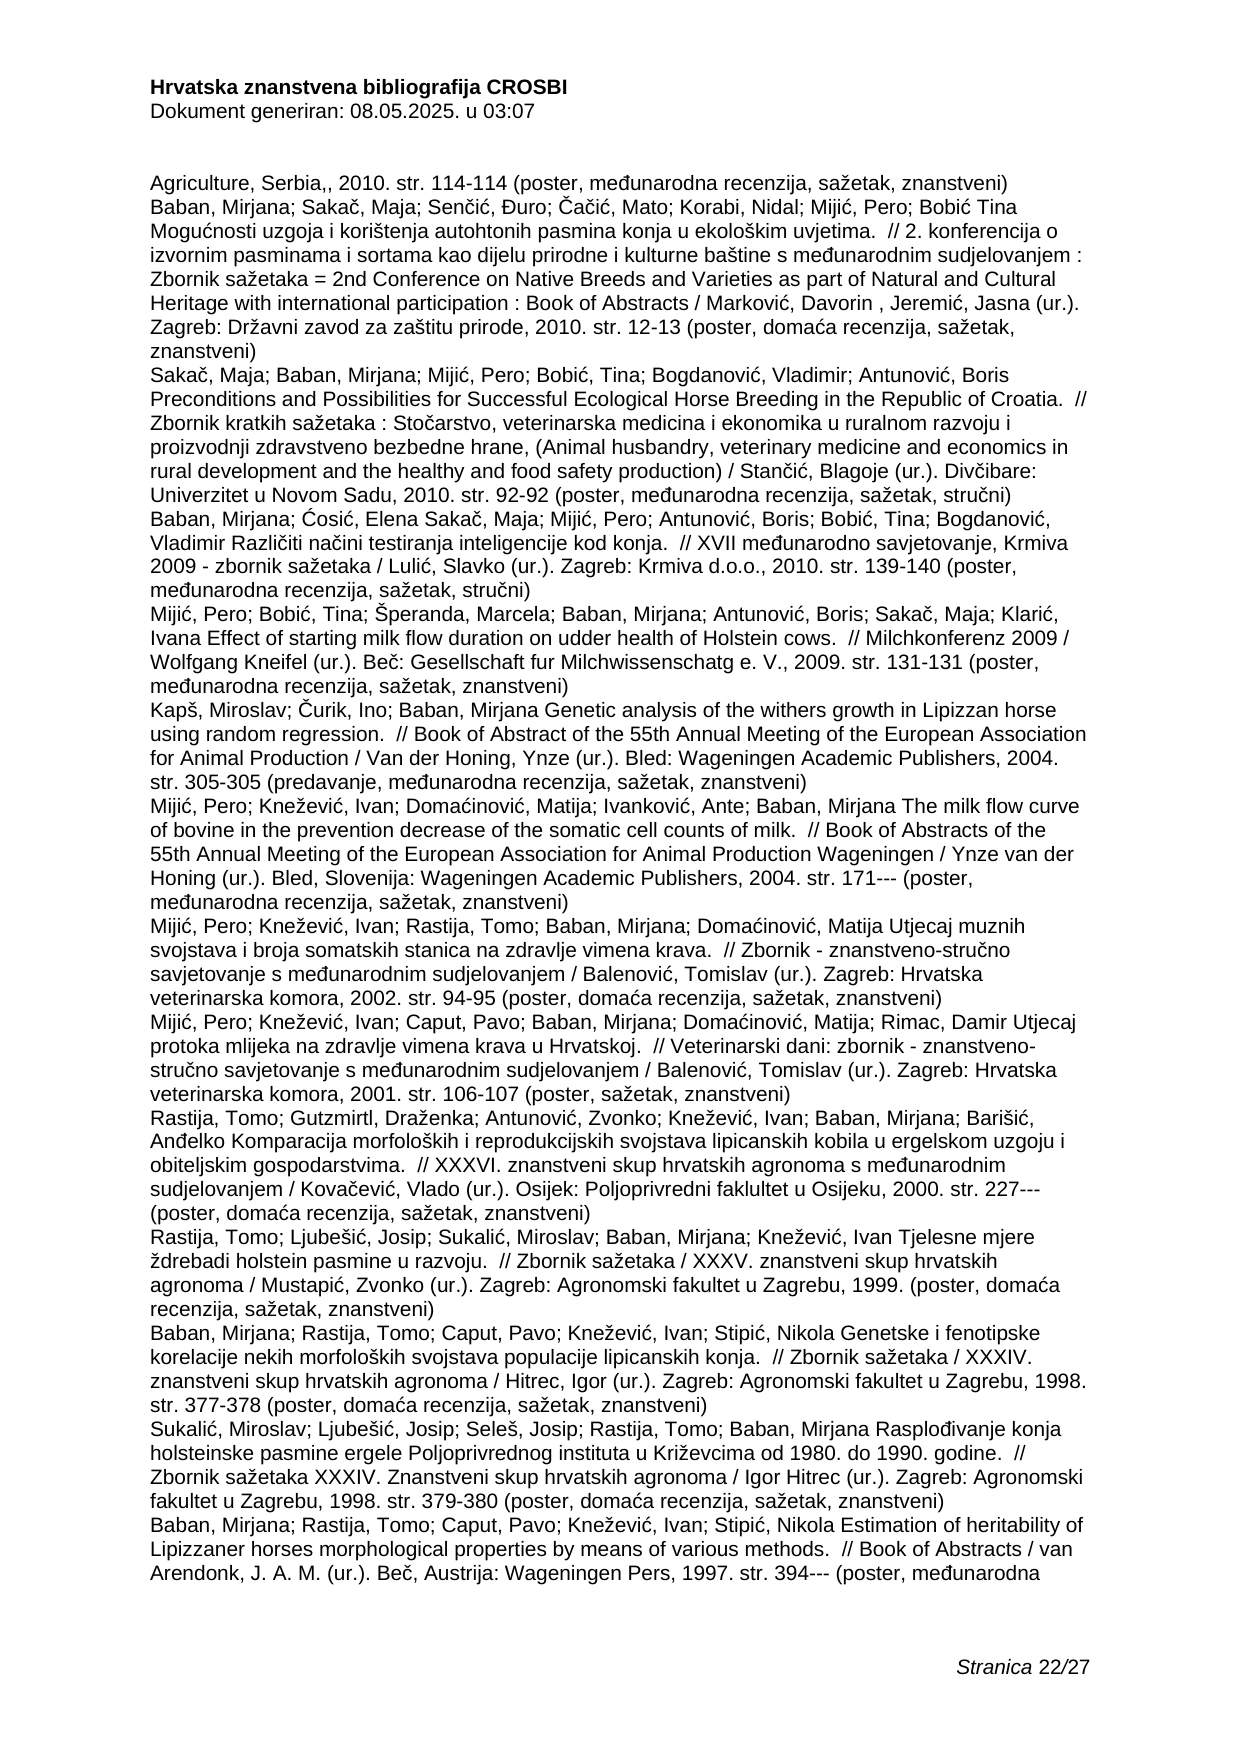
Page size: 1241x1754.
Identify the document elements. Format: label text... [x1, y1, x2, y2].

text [150, 171, 1090, 195]
text Baban, Mirjana; Ćosić, Elena Sakač, Maja; Mijić, Pero; Antunović, Boris; Bobić, Tina; Bogdanović, Vladimir [150, 506, 1090, 602]
text Sakač, Maja; Baban, Mirjana; Mijić, Pero; Bobić, Tina; Bogdanović, Vladimir; Antunović, Boris [150, 363, 1090, 506]
text Rastija, Tomo; Gutzmirtl, Draženka; Antunović, Zvonko; Knežević, Ivan; Baban, Mirjana; Barišić, Anđelko [150, 1105, 1090, 1225]
text Kapš, Miroslav; Čurik, Ino; Baban, Mirjana [150, 698, 1090, 794]
text Mijić, Pero; Knežević, Ivan; Rastija, Tomo; Baban, Mirjana; Domaćinović, Matija [150, 914, 1090, 1009]
text Sukalić, Miroslav; Ljubešić, Josip; Seleš, Josip; Rastija, Tomo; Baban, Mirjana [150, 1417, 1090, 1513]
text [150, 1513, 1090, 1584]
text Baban, Mirjana; Rastija, Tomo; Caput, Pavo; Knežević, Ivan; Stipić, Nikola [150, 1321, 1090, 1417]
text Mijić, Pero; Knežević, Ivan; Domaćinović, Matija; Ivanković, Ante; Baban, Mirjana [150, 794, 1090, 914]
text Baban, Mirjana; Sakač, Maja; Senčić, Đuro; Čačić, Mato; Korabi, Nidal; Mijić, Pero; Bobić Tina [150, 195, 1090, 363]
text Mijić, Pero; Knežević, Ivan; Caput, Pavo; Baban, Mirjana; Domaćinović, Matija; Rimac, Damir [150, 1009, 1090, 1105]
text Rastija, Tomo; Ljubešić, Josip; Sukalić, Miroslav; Baban, Mirjana; Knežević, Ivan [150, 1225, 1090, 1321]
text Mijić, Pero; Bobić, Tina; Šperanda, Marcela; Baban, Mirjana; Antunović, Boris; Sakač, Maja; Klarić, Ivana [150, 602, 1090, 698]
